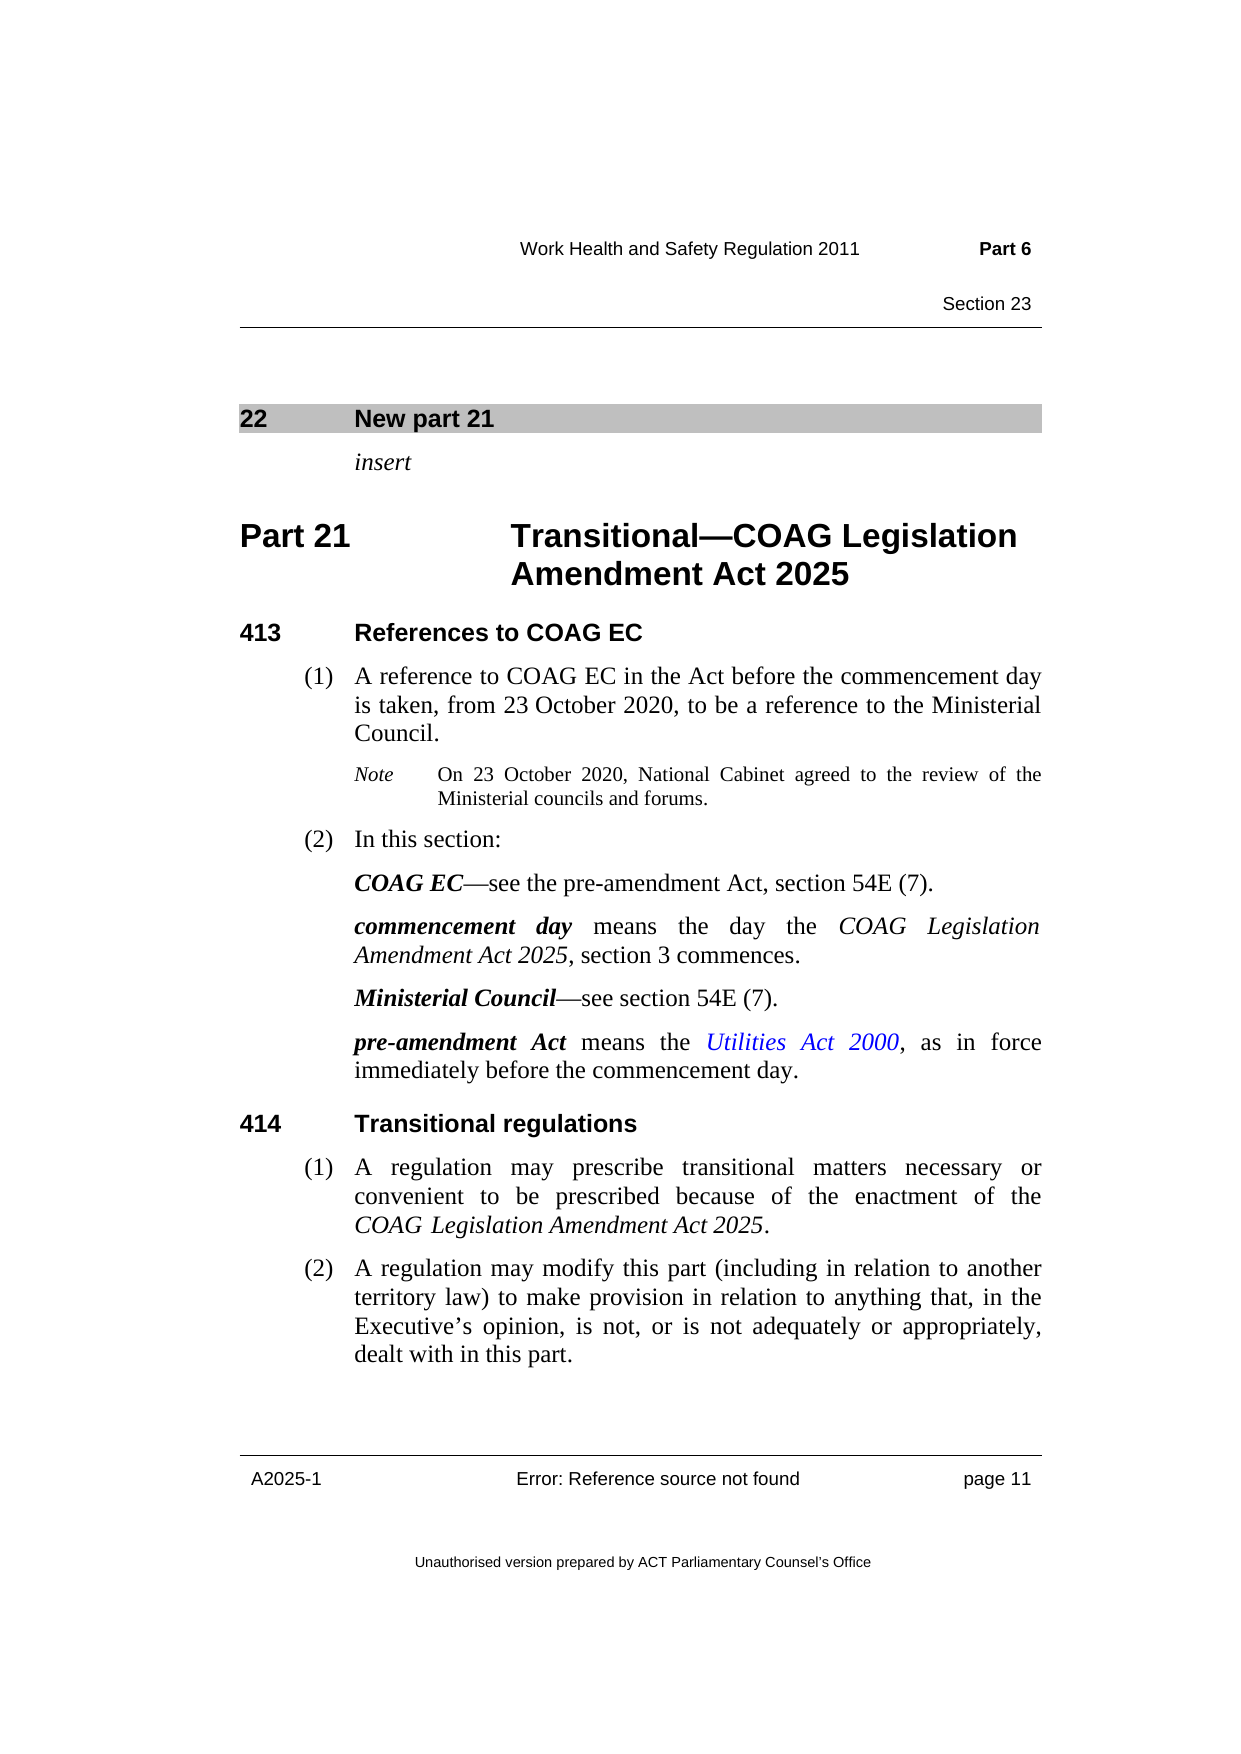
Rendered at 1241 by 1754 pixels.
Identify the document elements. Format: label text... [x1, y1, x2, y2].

text pre-amendment Act means the Utilities Act 2000, as in force immediately before the commencement day. [354, 1027, 1042, 1084]
text 22 New part 21 [239, 404, 1042, 433]
text 414 Transitional regulations [239, 1109, 1042, 1138]
text commencement day means the day the COAG Legislation Amendment Act 2025, section 3 commences. [354, 911, 1042, 969]
text Ministerial Council—see section 54E (7). [354, 983, 1042, 1012]
text (1) A reference to COAG EC in the Act before the commencement day is taken, from 23 October 2020, to be a reference to the Ministerial Council. [239, 661, 1042, 747]
text (2) In this section: [239, 824, 1042, 853]
text insert [354, 447, 1042, 476]
text Note On 23 October 2020, National Cabinet agreed to the review of the Ministerial councils and forums. [354, 762, 1042, 810]
text Part 21 Transitional—COAG Legislation Amendment Act 2025 [239, 516, 1042, 593]
text 413 References to COAG EC [239, 618, 1042, 646]
text (1) A regulation may prescribe transitional matters necessary or convenient to be prescribed because of the enactment of the COAG Legislation Amendment Act 2025. [239, 1152, 1042, 1239]
text (2) A regulation may modify this part (including in relation to another territory law) to make provision in relation to anything that, in the Executive’s opinion, is not, or is not adequately or appropriately, dealt with in this part. [239, 1253, 1042, 1368]
text COAG EC—see the pre-amendment Act, section 54E (7). [354, 868, 1042, 897]
